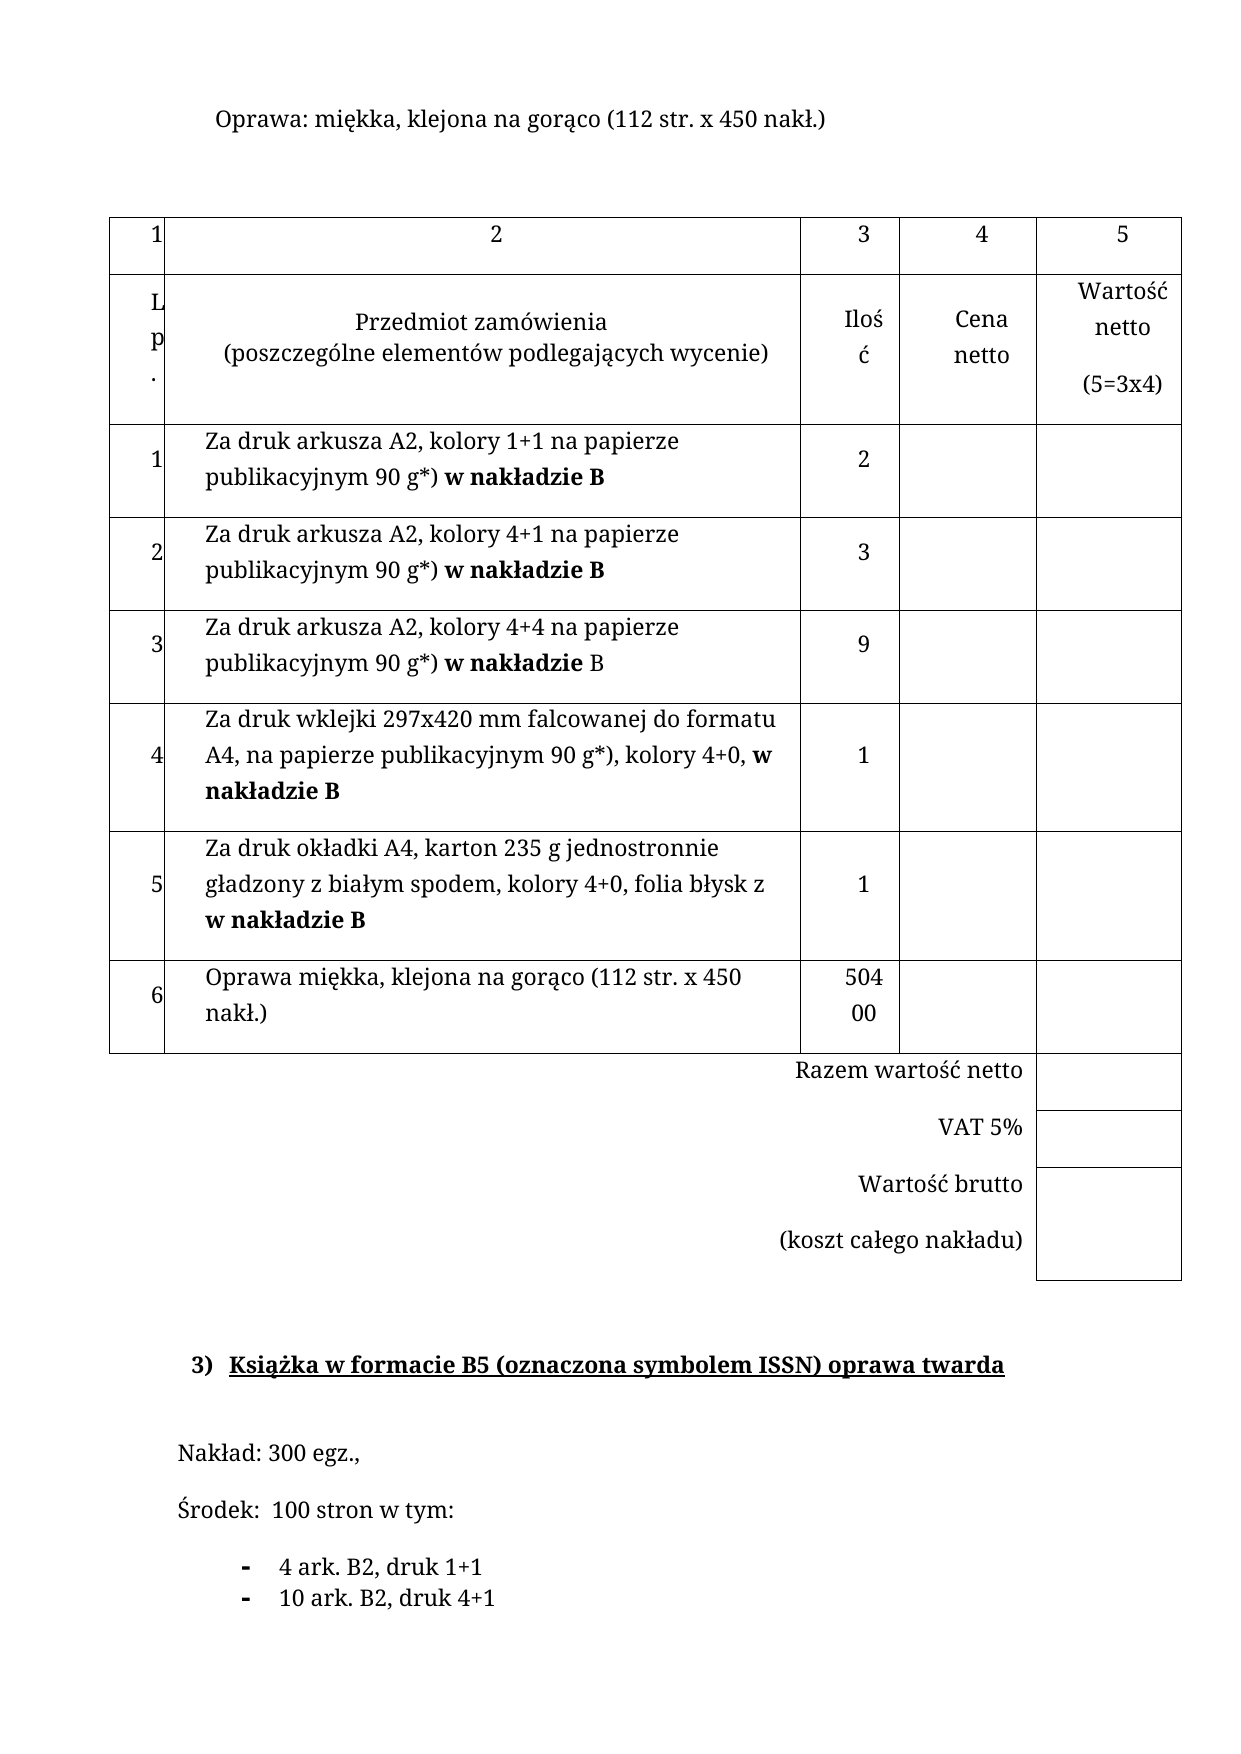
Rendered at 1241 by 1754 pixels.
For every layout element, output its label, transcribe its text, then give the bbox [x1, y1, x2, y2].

table_cell [1037, 425, 1181, 517]
table_cell [900, 425, 1036, 517]
table_cell 1 [110, 425, 164, 517]
table_cell 3 [110, 611, 164, 702]
table_cell 6 [110, 961, 164, 1053]
table_cell Cena netto [900, 275, 1036, 424]
table_cell [900, 704, 1036, 831]
table_cell [1037, 518, 1181, 609]
table_cell 50400 [801, 961, 899, 1053]
table_header 4 [900, 218, 1036, 274]
table_cell [1037, 1111, 1181, 1167]
table_cell [900, 518, 1036, 609]
table_cell Razem wartość netto VAT 5% Wartość brutto (koszt całego nakładu) [110, 1054, 1036, 1280]
table_cell [900, 832, 1036, 960]
table_cell Przedmiot zamówienia (poszczególne elementów podlegających wycenie) [165, 275, 800, 424]
table_header 5 [1037, 218, 1181, 274]
table_cell 2 [801, 425, 899, 517]
table_cell 2 [110, 518, 164, 609]
table_cell Za druk arkusza A2, kolory 4+4 na papierze publikacyjnym 90 g*) w nakładzie B [165, 611, 800, 702]
table_cell Wartość netto (5=3x4) [1037, 275, 1181, 424]
table_cell [1037, 611, 1181, 702]
table_cell [1037, 704, 1181, 831]
list 10 ark. B2, druk 4+1 [241, 1582, 1142, 1613]
table_cell Lp. [110, 275, 164, 424]
table_cell 9 [801, 611, 899, 702]
table_header 1 [110, 218, 164, 274]
text Środek: 100 stron w tym: [177, 1494, 1142, 1525]
table_cell Za druk arkusza A2, kolory 1+1 na papierze publikacyjnym 90 g*) w nakładzie B [165, 425, 800, 517]
table_cell Ilość [801, 275, 899, 424]
text Nakład: 300 egz., [177, 1437, 1142, 1468]
table_cell 3 [801, 518, 899, 609]
table_cell [1037, 832, 1181, 960]
table_cell [900, 961, 1036, 1053]
table_cell [1037, 1168, 1181, 1280]
table_cell [1037, 1054, 1181, 1110]
table_cell Oprawa miękka, klejona na gorąco (112 str. x 450 nakł.) [165, 961, 800, 1053]
text Oprawa: miękka, klejona na gorąco (112 str. x 450 nakł.) [177, 103, 1142, 135]
list Książka w formacie B5 (oznaczona symbolem ISSN) oprawa twarda [191, 1349, 1142, 1380]
table_header 2 [165, 218, 800, 274]
table_cell 1 [801, 832, 899, 960]
table_cell [900, 611, 1036, 702]
table_cell 5 [110, 832, 164, 960]
table_cell Za druk okładki A4, karton 235 g jednostronnie gładzony z białym spodem, kolory 4+0, folia błysk z w nakładzie B [165, 832, 800, 960]
table_cell [1037, 961, 1181, 1053]
table_header 3 [801, 218, 899, 274]
table_cell 4 [110, 704, 164, 831]
table_cell Za druk wklejki 297x420 mm falcowanej do formatu A4, na papierze publikacyjnym 90 g*), kolory 4+0, w nakładzie B [165, 704, 800, 831]
table_cell 1 [801, 704, 899, 831]
table_cell Za druk arkusza A2, kolory 4+1 na papierze publikacyjnym 90 g*) w nakładzie B [165, 518, 800, 609]
list 4 ark. B2, druk 1+1 [241, 1551, 1142, 1582]
